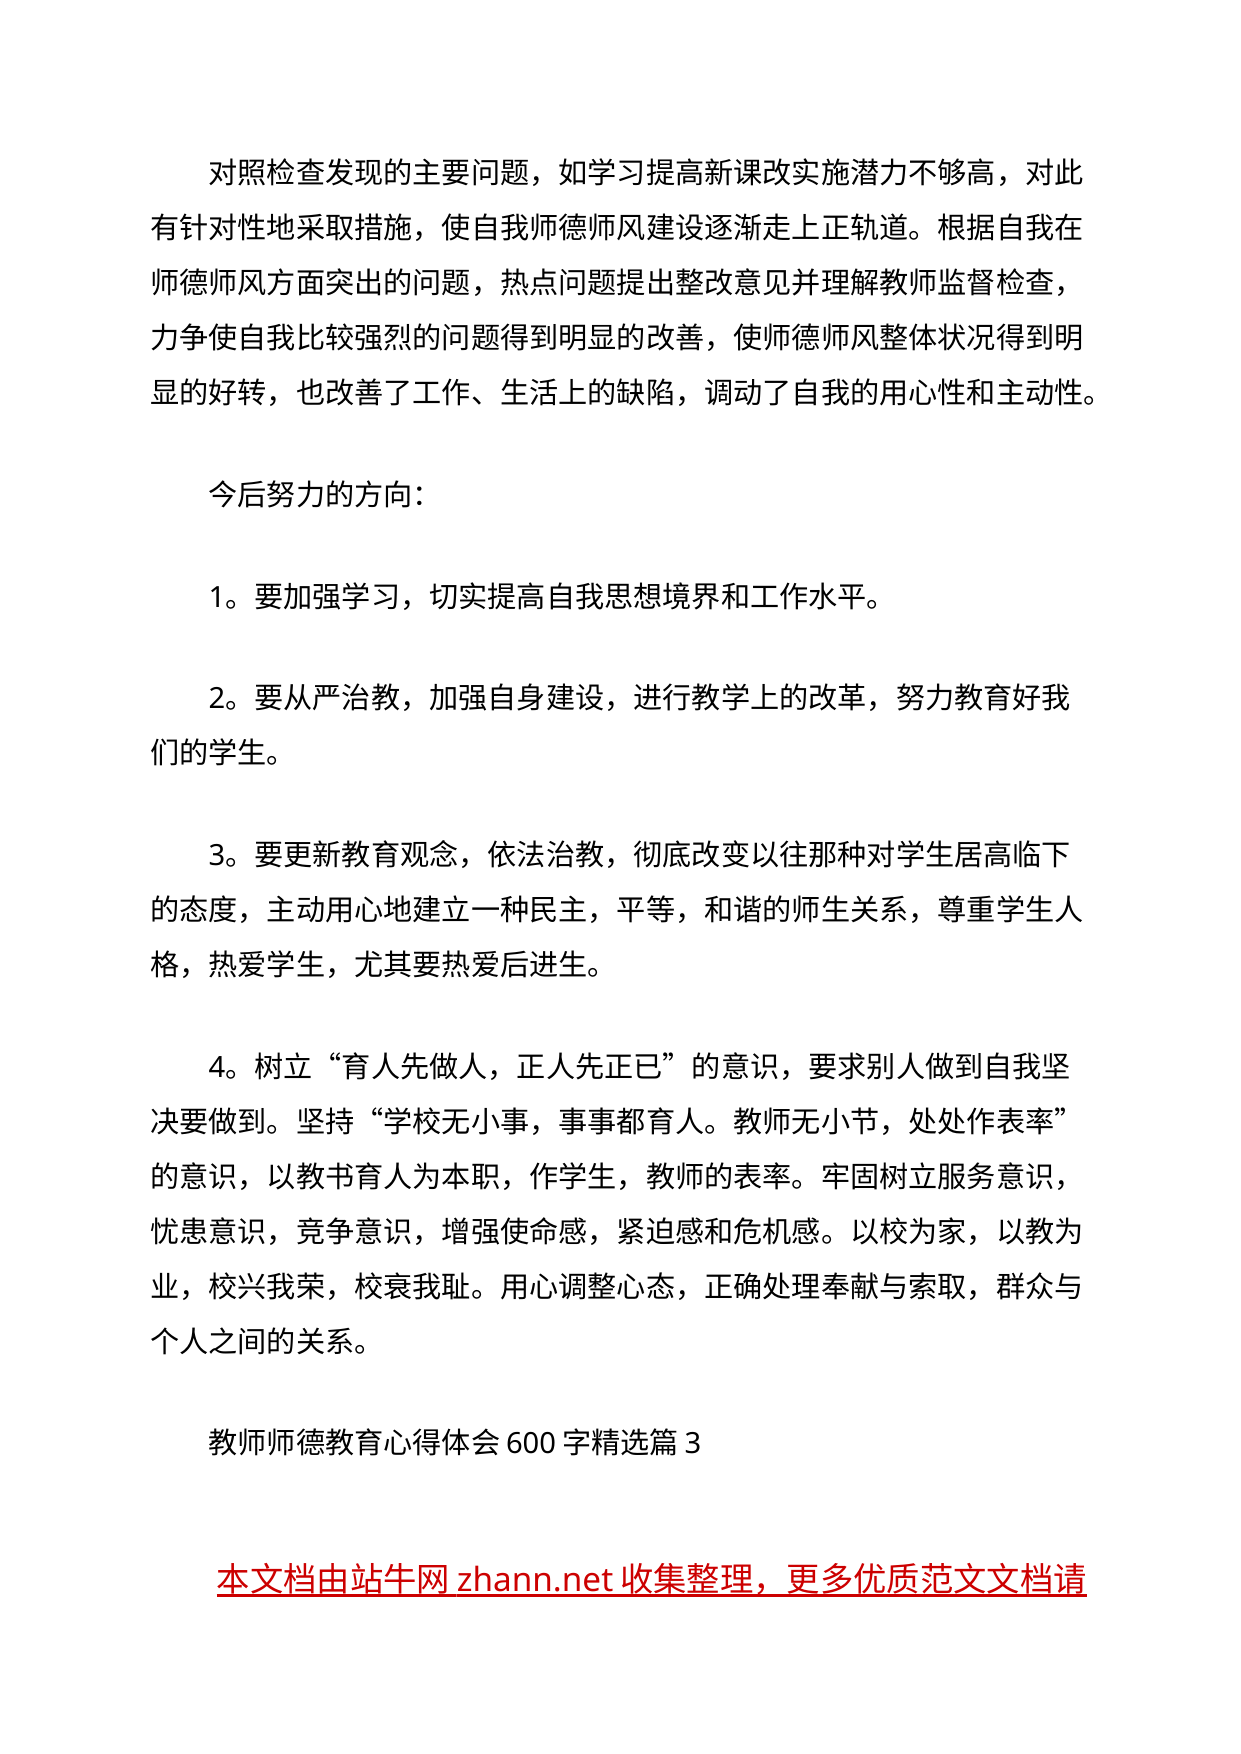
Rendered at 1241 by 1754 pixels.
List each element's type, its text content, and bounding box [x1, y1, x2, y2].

text 对照检查发现的主要问题，如学习提高新课改实施潜力不够高，对此有针对性地采取措施，使自我师德师风建设逐渐走上正轨道。根据自我在师德师风方面突出的问题，热点问题提出整改意见并理解教师监督检查，力争使自我比较强烈的问题得到明显的改善，使师德师风整体状况得到明显的好转，也改善了工作、生活上的缺陷，调动了自我的用心性和主动性。 [150, 150, 1090, 412]
text 4。树立“育人先做人，正人先正已”的意识，要求别人做到自我坚决要做到。坚持“学校无小事，事事都育人。教师无小节，处处作表率”的意识，以教书育人为本职，作学生，教师的表率。牢固树立服务意识，忧患意识，竞争意识，增强使命感，紧迫感和危机感。以校为家，以教为业，校兴我荣，校衰我耻。用心调整心态，正确处理奉献与索取，群众与个人之间的关系。 [150, 1043, 1090, 1360]
text 1。要加强学习，切实提高自我思想境界和工作水平。 [150, 573, 1090, 616]
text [150, 1553, 1090, 1602]
text 2。要从严治教，加强自身建设，进行教学上的改革，努力教育好我们的学生。 [150, 675, 1090, 772]
text 今后努力的方向： [150, 471, 1090, 514]
text 3。要更新教育观念，依法治教，彻底改变以往那种对学生居高临下的态度，主动用心地建立一种民主，平等，和谐的师生关系，尊重学生人格，热爱学生，尤其要热爱后进生。 [150, 832, 1090, 984]
text 教师师德教育心得体会600字精选篇3 [150, 1420, 1090, 1462]
